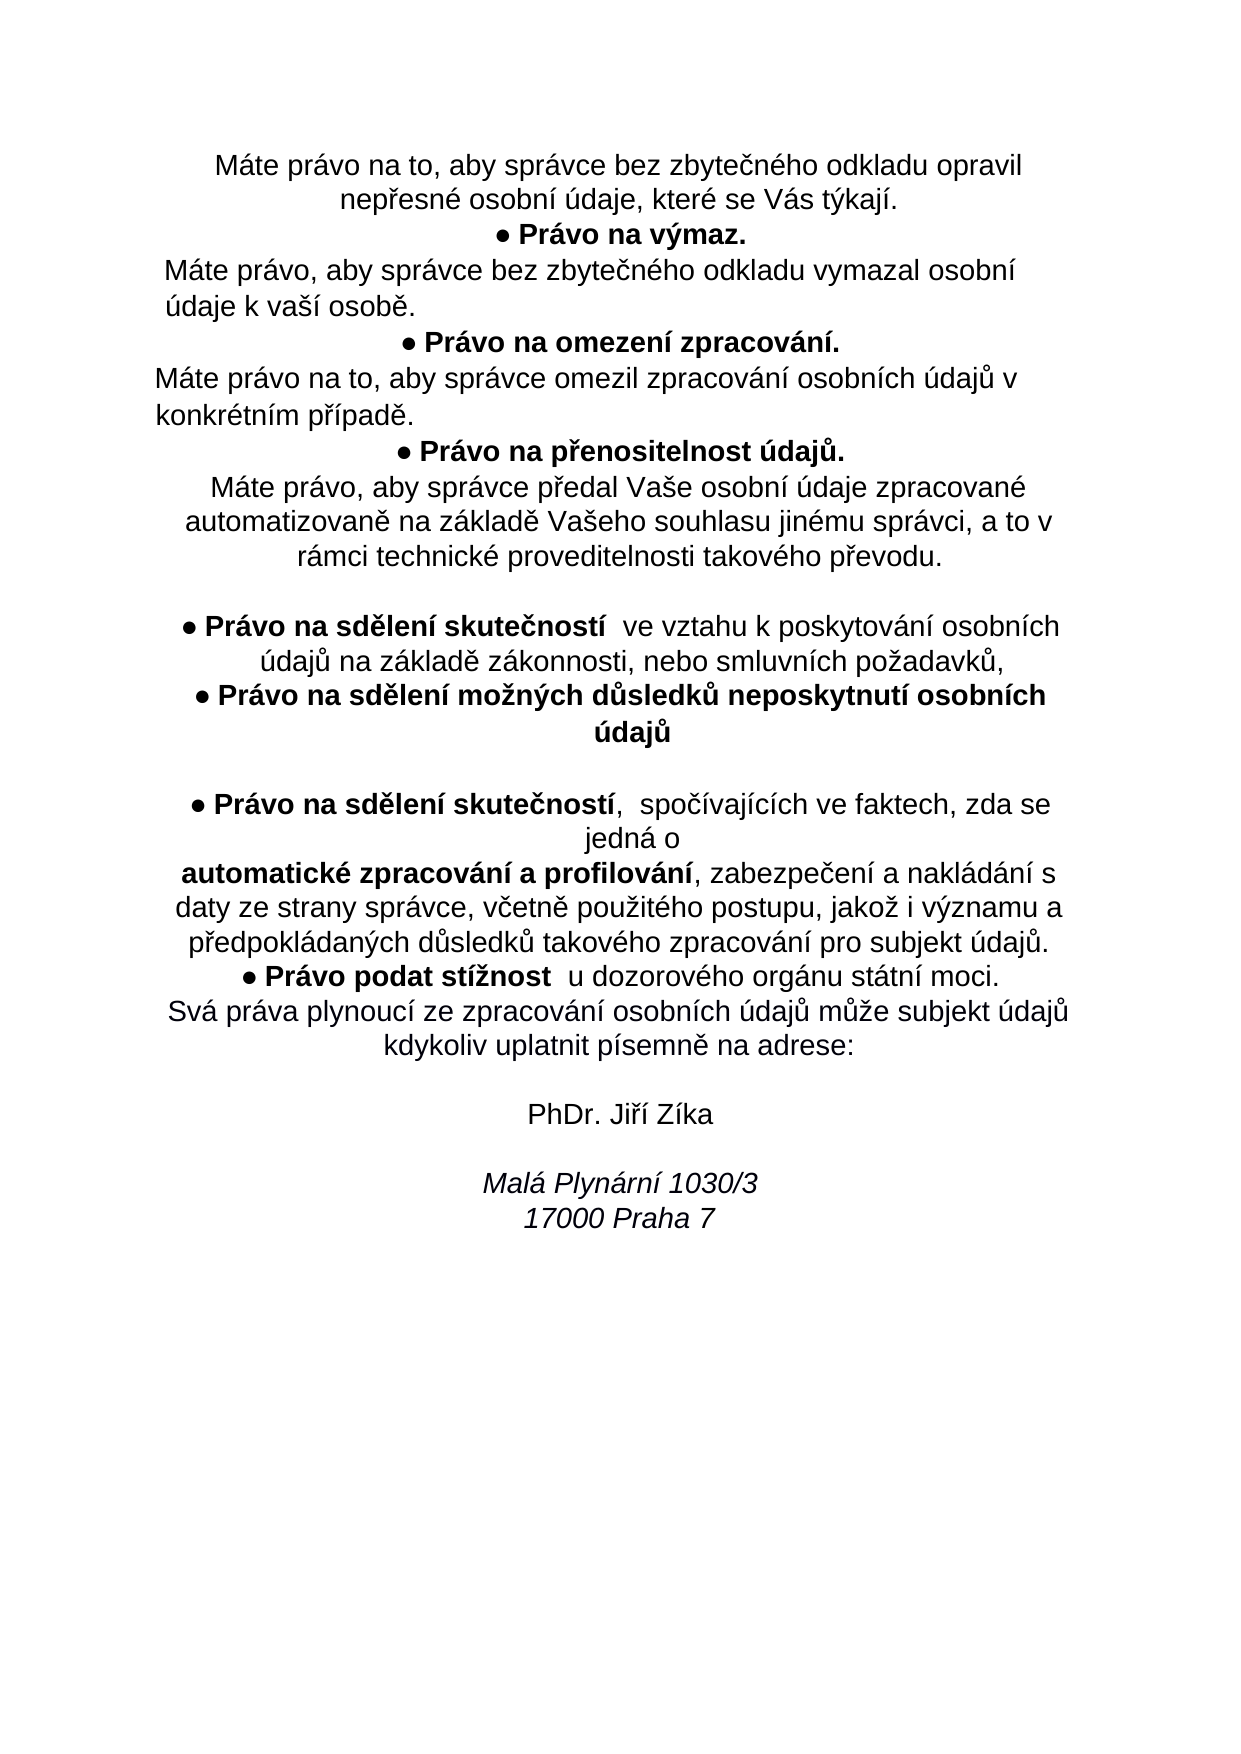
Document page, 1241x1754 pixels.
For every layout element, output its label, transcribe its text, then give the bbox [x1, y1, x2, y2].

text Máte právo na to, aby správce omezil zpracování osobních údajů v konkrétním případě. [154, 361, 1090, 431]
text Malá Plynární 1030/3 [151, 1166, 1090, 1200]
text Máte právo, aby správce předal Vaše osobní údaje zpracované automatizovaně na základě Vašeho souhlasu jinému správci, a to v [151, 470, 1087, 538]
text automatické zpracování a profilování, zabezpečení a nakládání s daty ze strany správce, včetně použitého postupu, jakož i významu a předpokládaných důsledků takového zpracování pro subjekt údajů. [151, 856, 1087, 958]
list Právo na přenositelnost údajů. [151, 434, 1090, 467]
text rámci technické proveditelnosti takového převodu. [151, 539, 1090, 572]
list Právo na sdělení skutečností ve vztahu k poskytování osobních údajů na základě zákonnosti, nebo smluvních požadavků, [151, 609, 1090, 677]
list Právo na výmaz. [151, 217, 1090, 250]
text PhDr. Jiří Zíka [151, 1097, 1090, 1131]
list Právo na sdělení možných důsledků neposkytnutí osobních údajů [151, 678, 1090, 748]
text Máte právo, aby správce bez zbytečného odkladu vymazal osobní údaje k vaší osobě. [164, 253, 1090, 323]
list Právo na omezení zpracování. [151, 325, 1090, 359]
list Právo na sdělení skutečností, spočívajících ve faktech, zda se jedná o [151, 787, 1090, 855]
text 17000 Praha 7 [151, 1201, 1090, 1234]
text Svá práva plynoucí ze zpracování osobních údajů může subjekt údajů kdykoliv uplatnit písemně na adrese: [152, 994, 1085, 1062]
text Máte právo na to, aby správce bez zbytečného odkladu opravil nepřesné osobní údaje, které se Vás týkají. [151, 148, 1087, 216]
list Právo podat stížnost u dozorového orgánu státní moci. [151, 959, 1090, 993]
